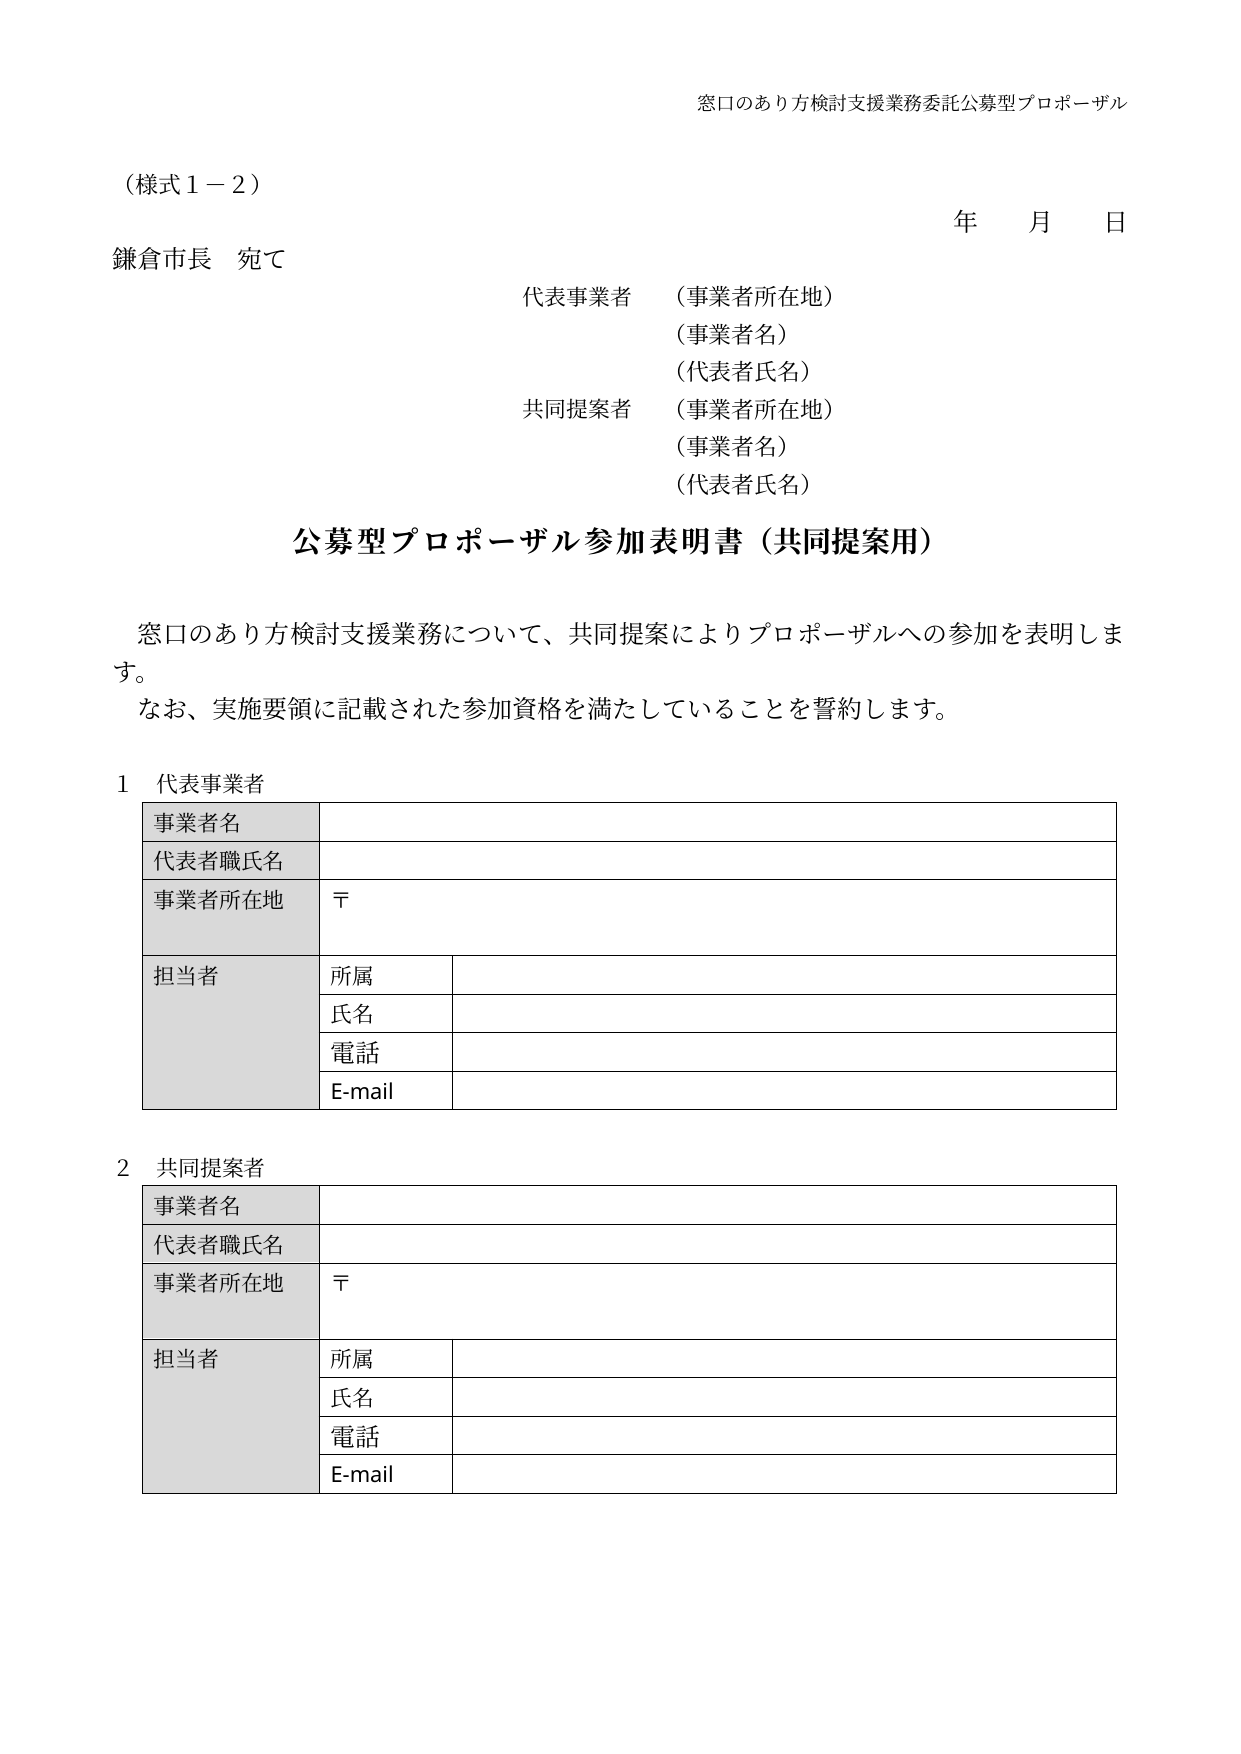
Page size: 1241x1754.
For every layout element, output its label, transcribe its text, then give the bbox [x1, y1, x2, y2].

table_cell 〒 [320, 880, 1116, 955]
table_header [320, 1186, 1116, 1224]
table_cell [453, 956, 1116, 994]
table_cell [453, 1033, 1116, 1071]
table_cell E-mail [320, 1455, 452, 1493]
text １ 代表事業者 [112, 764, 1128, 802]
table_cell 代表者職氏名 [143, 842, 319, 879]
table_header 事業者名 [143, 1186, 319, 1224]
table_header （事業者所在地） （事業者名） （代表者氏名） [652, 277, 1128, 389]
text 公募型プロポーザル参加表明書（共同提案用） [112, 502, 1128, 577]
text なお、実施要領に記載された参加資格を満たしていることを誓約します。 [112, 689, 1128, 727]
table_cell 氏名 [320, 1378, 452, 1416]
table_cell [453, 1072, 1116, 1109]
table_cell 代表者職氏名 [143, 1225, 319, 1262]
table_header 代表事業者 [511, 277, 652, 389]
table_cell 電話 [320, 1417, 452, 1454]
table_cell 共同提案者 [511, 390, 652, 502]
table_cell [320, 1225, 1116, 1262]
table_cell [320, 842, 1116, 879]
text ２ 共同提案者 [112, 1148, 1128, 1185]
table_cell 担当者 [143, 956, 319, 1109]
table_cell 氏名 [320, 995, 452, 1032]
table_cell 〒 [320, 1264, 1116, 1338]
table_cell 事業者所在地 [143, 880, 319, 955]
table_cell [453, 1340, 1116, 1377]
text 窓口のあり方検討支援業務について、共同提案によりプロポーザルへの参加を表明します。 [112, 614, 1128, 689]
table_cell [453, 1455, 1116, 1493]
table_cell 事業者所在地 [143, 1264, 319, 1338]
table_cell 担当者 [143, 1340, 319, 1493]
table_cell 電話 [320, 1033, 452, 1071]
table_cell E-mail [320, 1072, 452, 1109]
text （様式１－２） [112, 164, 1128, 202]
table_cell 所属 [320, 956, 452, 994]
table_cell （事業者所在地） （事業者名） （代表者氏名） [652, 390, 1128, 502]
table_cell [453, 1378, 1116, 1416]
table_header 事業者名 [143, 803, 319, 841]
table_cell [453, 995, 1116, 1032]
table_cell [453, 1417, 1116, 1454]
table_header [320, 803, 1116, 841]
table_cell 所属 [320, 1340, 452, 1377]
text 鎌倉市長 宛て [112, 239, 1128, 277]
text 年 月 日 [112, 202, 1128, 239]
